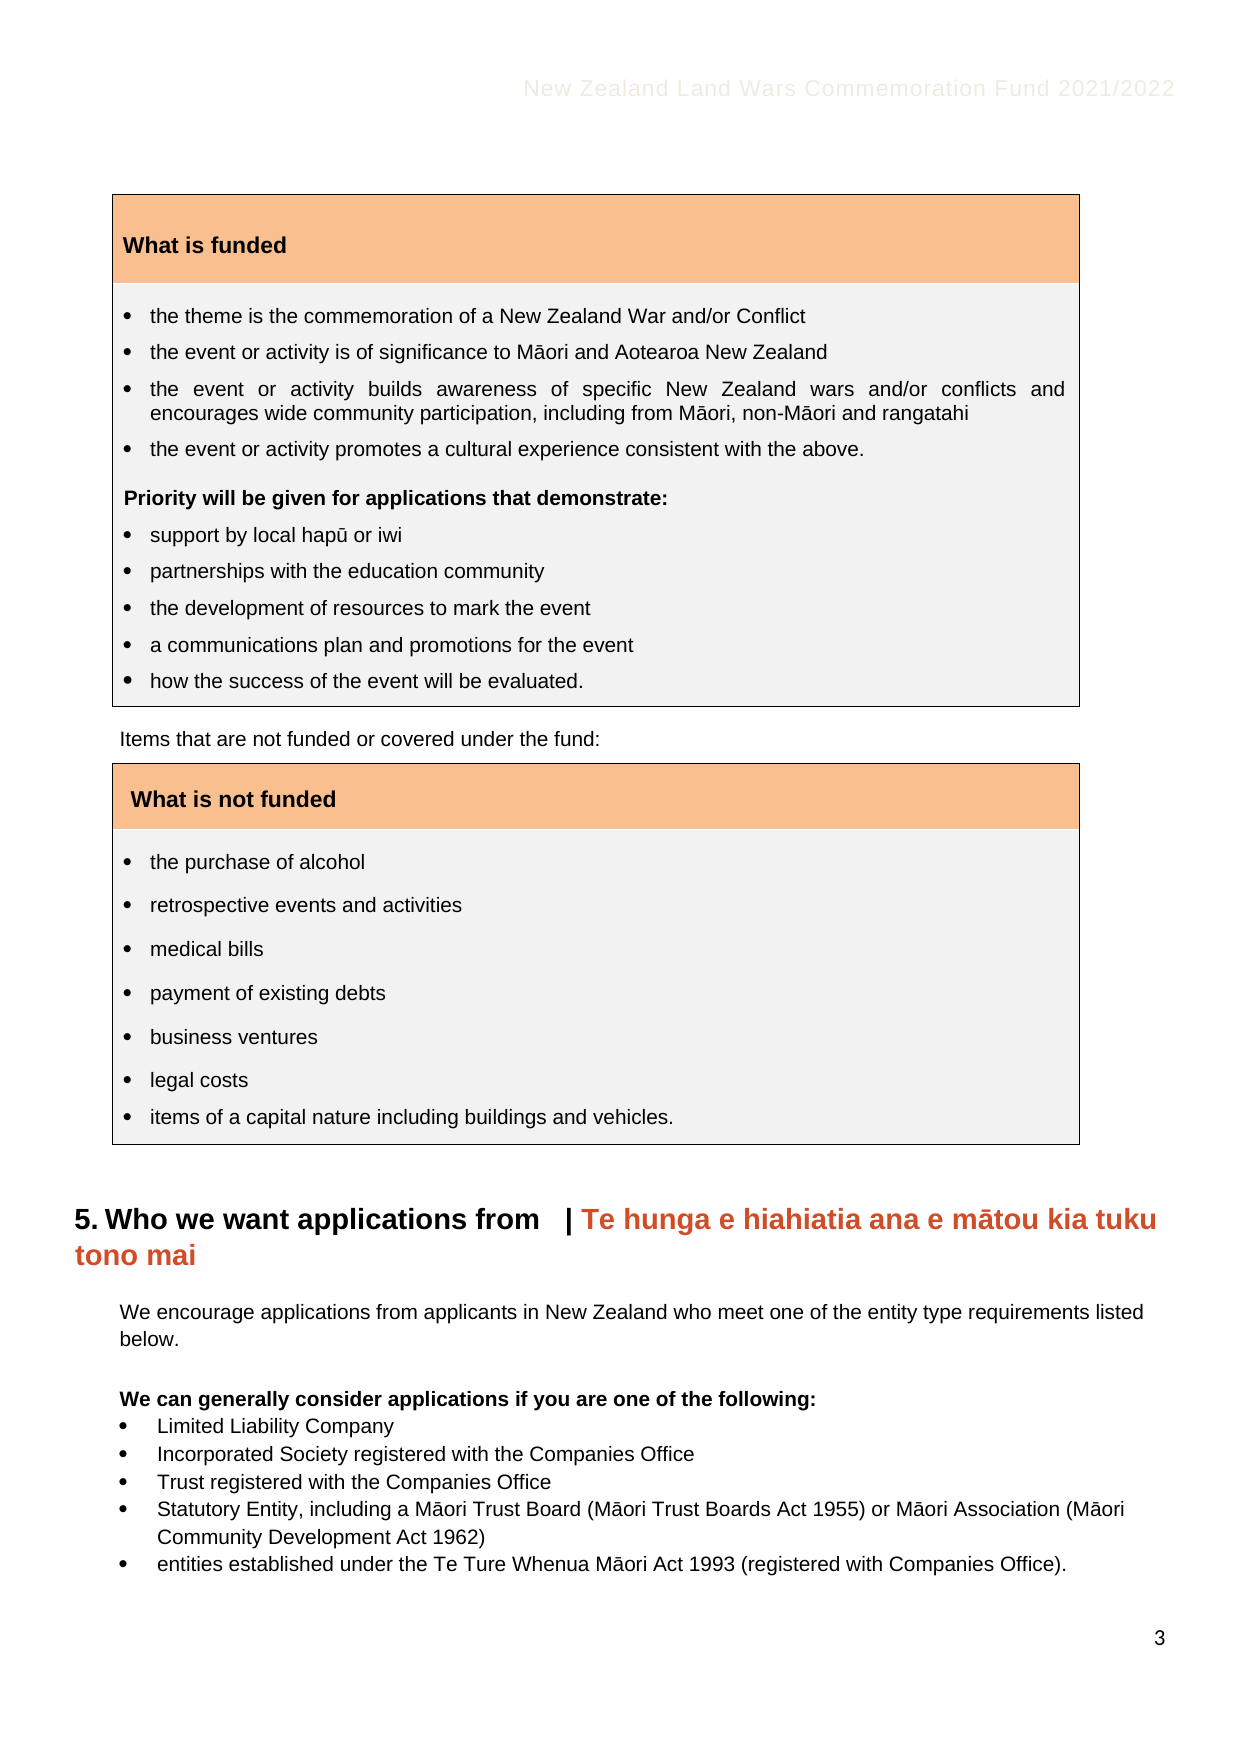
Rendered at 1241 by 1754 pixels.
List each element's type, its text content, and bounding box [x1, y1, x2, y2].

list Statutory Entity, including a Māori Trust Board (Māori Trust Boards Act 1955) or Māori Association (Māori Community Development Act 1962) [119, 1497, 1165, 1549]
table_header What is funded [113, 195, 1079, 283]
list Incorporated Society registered with the Companies Office [119, 1442, 1165, 1466]
table_cell the theme is the commemoration of a New Zealand War and/or Conflict the event or activity is of significance to Māori and Aotearoa New Zealand the event or activity builds awareness of specific New Zealand wars and/or conflicts and encourages wide community participation, including from Māori, non-Māori and rangatahi the event or activity promotes a cultural experience consistent with the above. Priority will be given for applications that demonstrate: support by local hapū or iwi partnerships with the education community the development of resources to mark the event a communications plan and promotions for the event how the success of the event will be evaluated. [113, 284, 1079, 706]
list entities established under the Te Ture Whenua Māori Act 1993 (registered with Companies Office). [119, 1552, 1165, 1576]
subtitle Who we want applications from | Te hunga e hiahiatia ana e mātou kia tuku tono mai [74, 1202, 1165, 1272]
table_cell the purchase of alcohol retrospective events and activities medical bills payment of existing debts business ventures legal costs items of a capital nature including buildings and vehicles. [113, 830, 1079, 1144]
table_header What is not funded [113, 764, 1079, 829]
list Trust registered with the Companies Office [119, 1469, 1165, 1493]
text Items that are not funded or covered under the fund: [119, 719, 1161, 751]
text We can generally consider applications if you are one of the following: [119, 1387, 1165, 1411]
list Limited Liability Company [119, 1414, 1165, 1438]
text We encourage applications from applicants in New Zealand who meet one of the entity type requirements listed below. [119, 1299, 1165, 1351]
